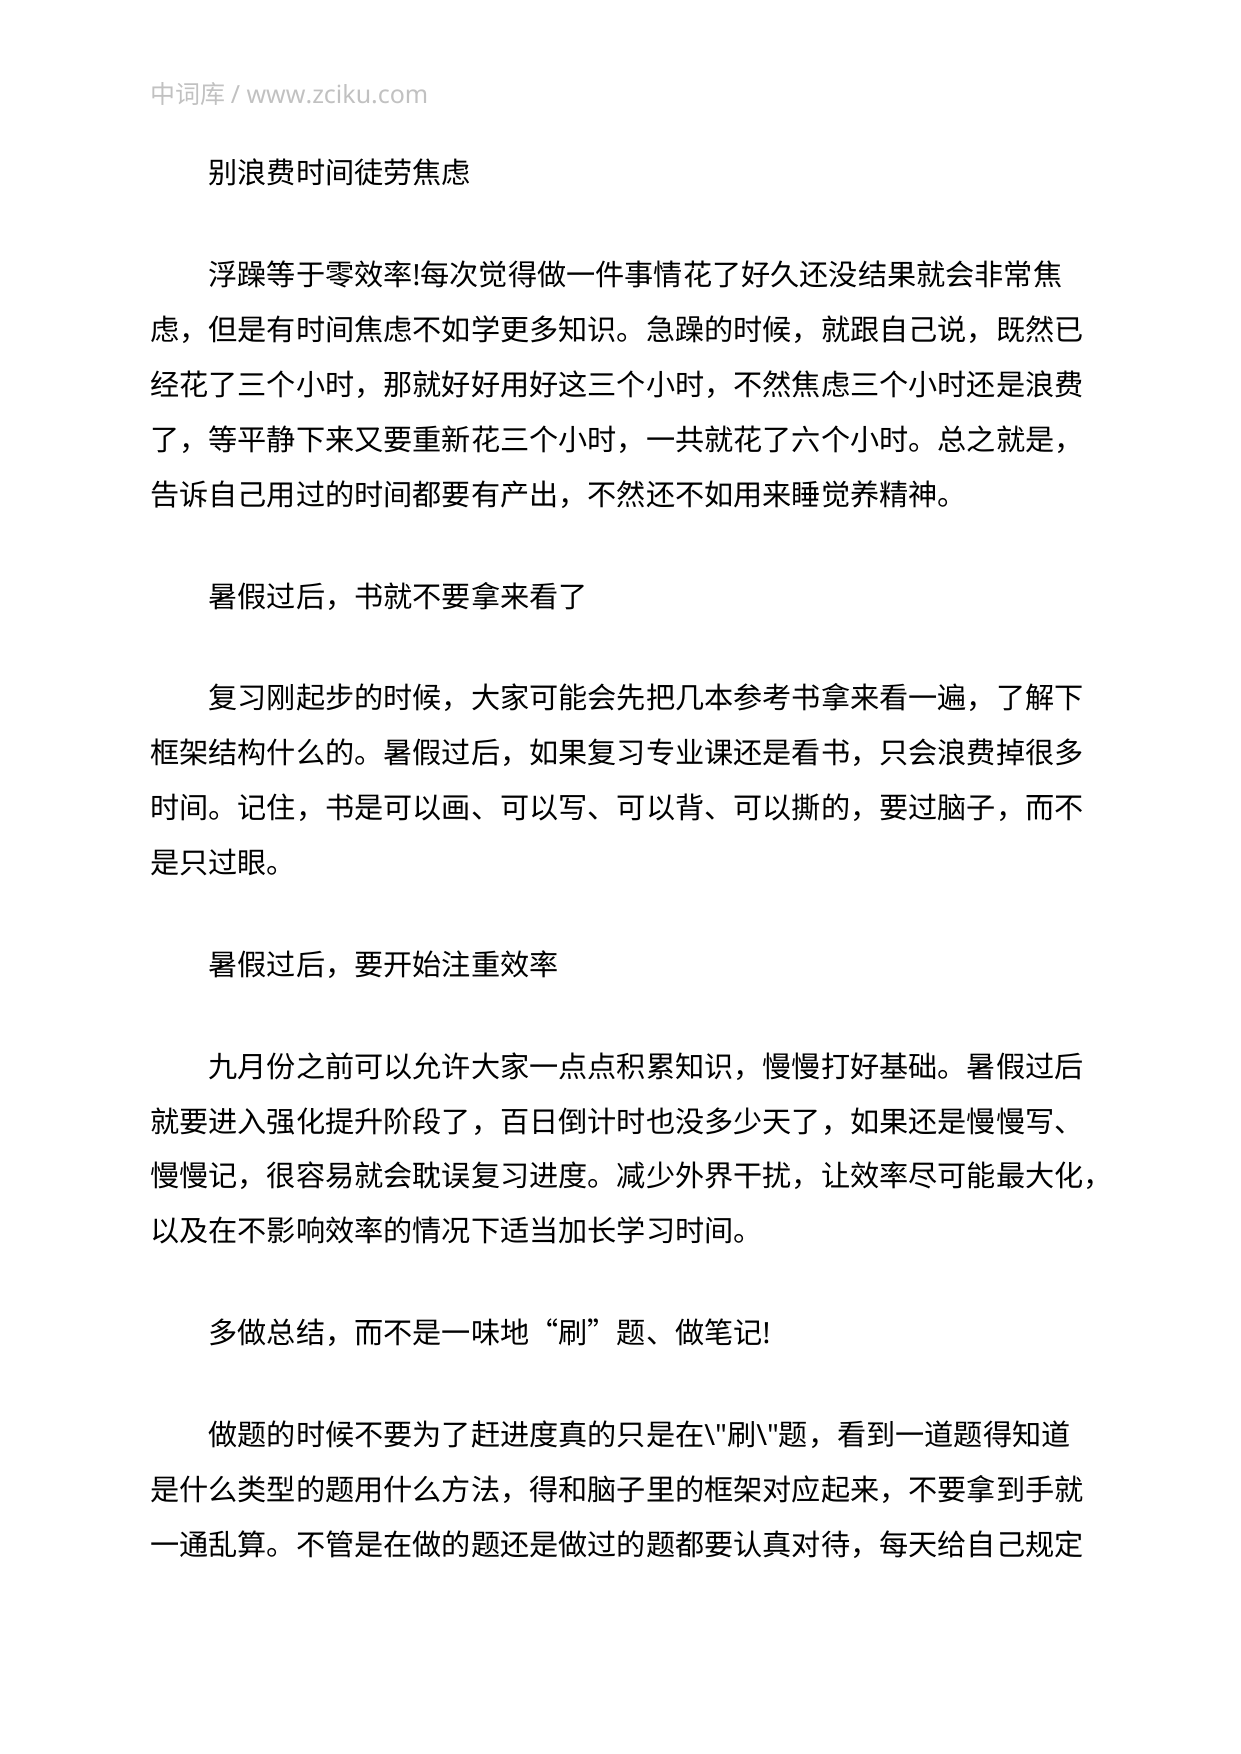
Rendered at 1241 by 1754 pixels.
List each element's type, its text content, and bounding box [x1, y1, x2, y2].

text 浮躁等于零效率!每次觉得做一件事情花了好久还没结果就会非常焦虑，但是有时间焦虑不如学更多知识。急躁的时候，就跟自己说，既然已经花了三个小时，那就好好用好这三个小时，不然焦虑三个小时还是浪费了，等平静下来又要重新花三个小时，一共就花了六个小时。总之就是，告诉自己用过的时间都要有产出，不然还不如用来睡觉养精神。 [150, 252, 1090, 514]
text 复习刚起步的时候，大家可能会先把几本参考书拿来看一遍，了解下框架结构什么的。暑假过后，如果复习专业课还是看书，只会浪费掉很多时间。记住，书是可以画、可以写、可以背、可以撕的，要过脑子，而不是只过眼。 [150, 675, 1090, 882]
text 别浪费时间徒劳焦虑 [150, 150, 1090, 192]
text 暑假过后，书就不要拿来看了 [150, 573, 1090, 616]
text 九月份之前可以允许大家一点点积累知识，慢慢打好基础。暑假过后就要进入强化提升阶段了，百日倒计时也没多少天了，如果还是慢慢写、慢慢记，很容易就会耽误复习进度。减少外界干扰，让效率尽可能最大化，以及在不影响效率的情况下适当加长学习时间。 [150, 1043, 1090, 1250]
text 暑假过后，要开始注重效率 [150, 941, 1090, 984]
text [150, 1412, 1090, 1564]
text 多做总结，而不是一味地“刷”题、做笔记! [150, 1310, 1090, 1352]
